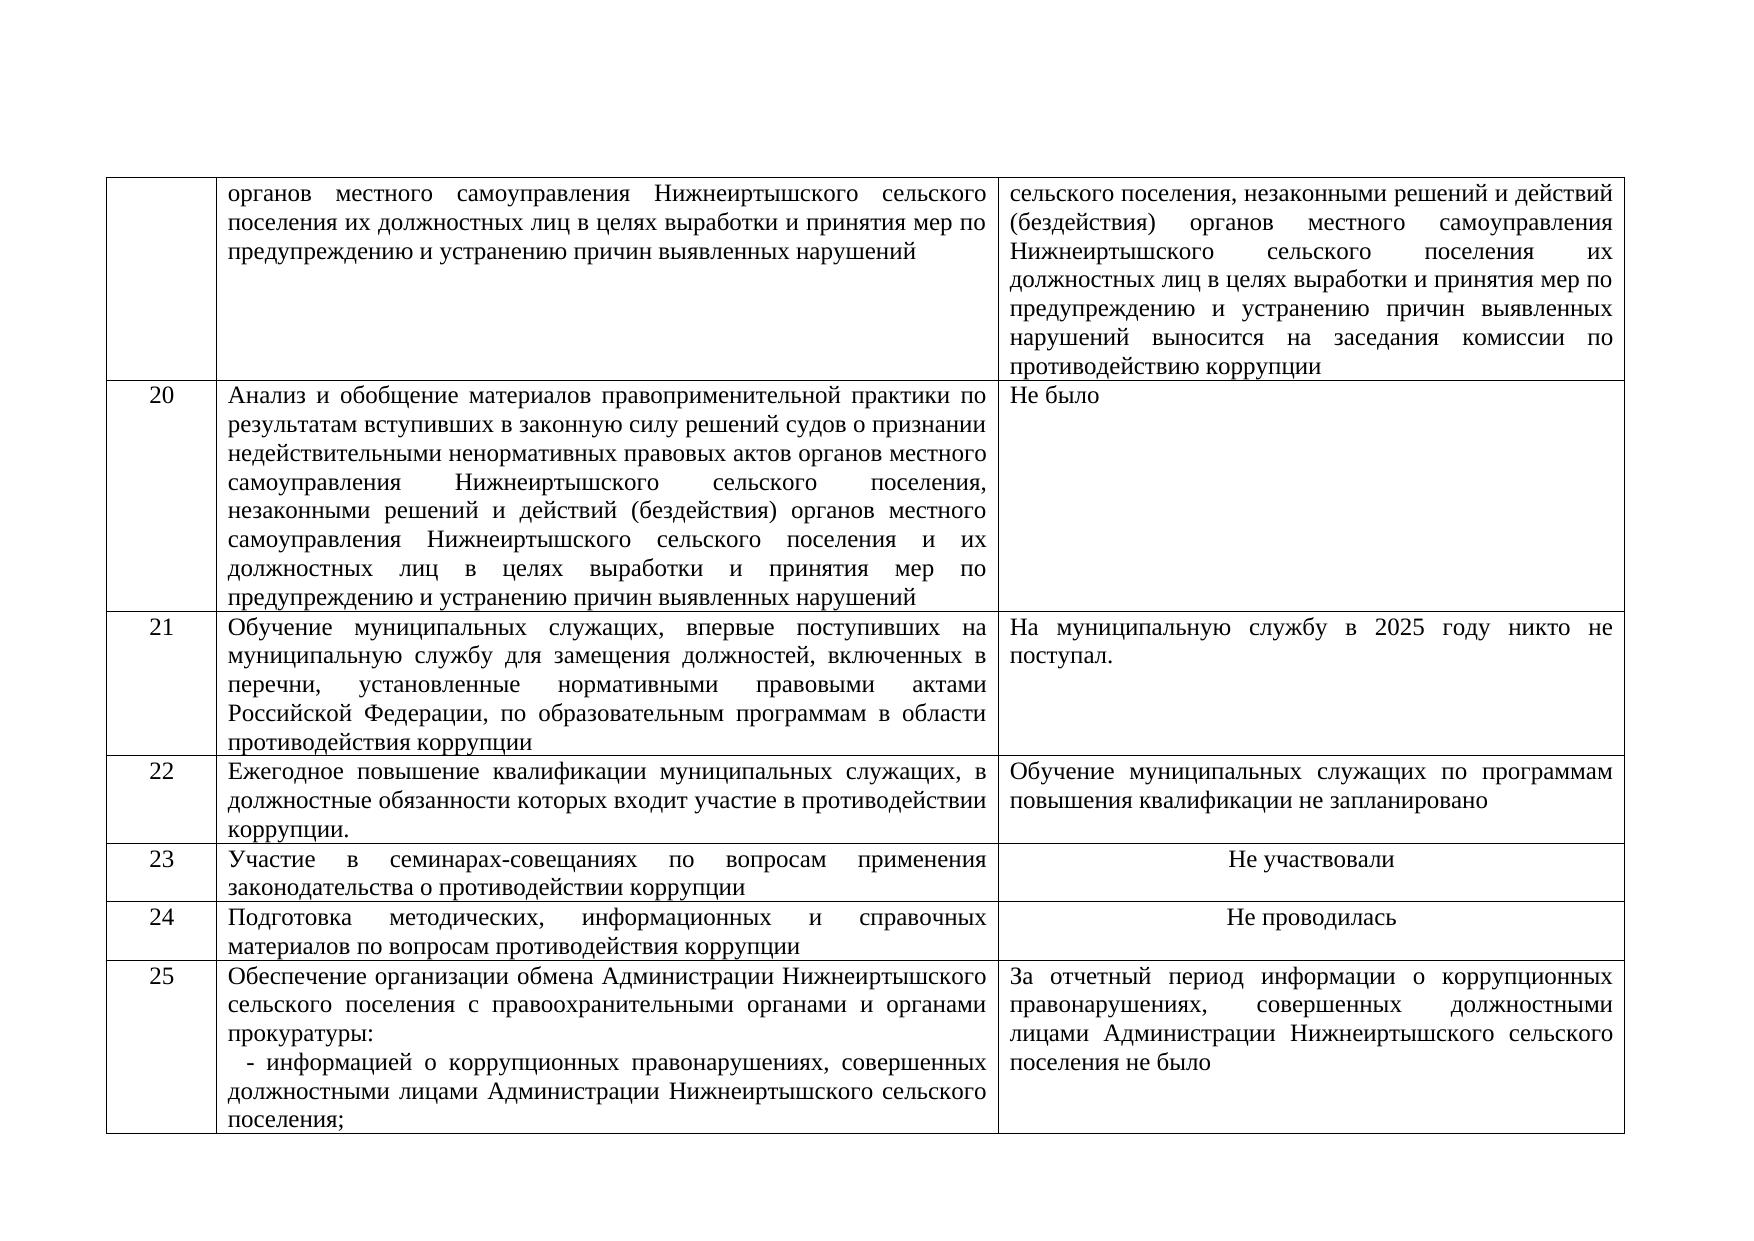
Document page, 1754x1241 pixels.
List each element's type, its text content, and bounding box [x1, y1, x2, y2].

table_cell 23 [107, 844, 216, 901]
table_cell 24 [107, 902, 216, 960]
table_cell 22 [107, 756, 216, 843]
table_cell Обучение муниципальных служащих, впервые поступивших на муниципальную службу для замещения должностей, включенных в перечни, установленные нормативными правовыми актами Российской Федерации, по образовательным программам в области противодействия коррупции [217, 612, 998, 755]
table_cell Подготовка методических, информационных и справочных материалов по вопросам противодействия коррупции [217, 902, 998, 960]
table_cell 19 [107, 178, 216, 379]
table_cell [999, 961, 1624, 1133]
table_cell На муниципальную службу в 2025 году никто не поступал. [999, 612, 1624, 755]
table_cell 20 [107, 381, 216, 611]
table_cell Не было [999, 381, 1624, 611]
table_cell Обучение муниципальных служащих по программам повышения квалификации не запланировано [999, 756, 1624, 843]
table_cell 21 [107, 612, 216, 755]
table_cell Участие в семинарах-совещаниях по вопросам применения законодательства о противодействии коррупции [217, 844, 998, 901]
table_cell Не проводилась [999, 902, 1624, 960]
table_cell Не участвовали [999, 844, 1624, 901]
table_cell Ежегодное повышение квалификации муниципальных служащих, в должностные обязанности которых входит участие в противодействии коррупции. [217, 756, 998, 843]
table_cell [217, 961, 998, 1133]
table_cell 25 [107, 961, 216, 1133]
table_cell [217, 178, 998, 379]
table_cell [999, 178, 1624, 379]
table_cell Анализ и обобщение материалов правоприменительной практики по результатам вступивших в законную силу решений судов о признании недействительными ненормативных правовых актов органов местного самоуправления Нижнеиртышского сельского поселения, незаконными решений и действий (бездействия) органов местного самоуправления Нижнеиртышского сельского поселения и их должностных лиц в целях выработки и принятия мер по предупреждению и устранению причин выявленных нарушений [217, 381, 998, 611]
